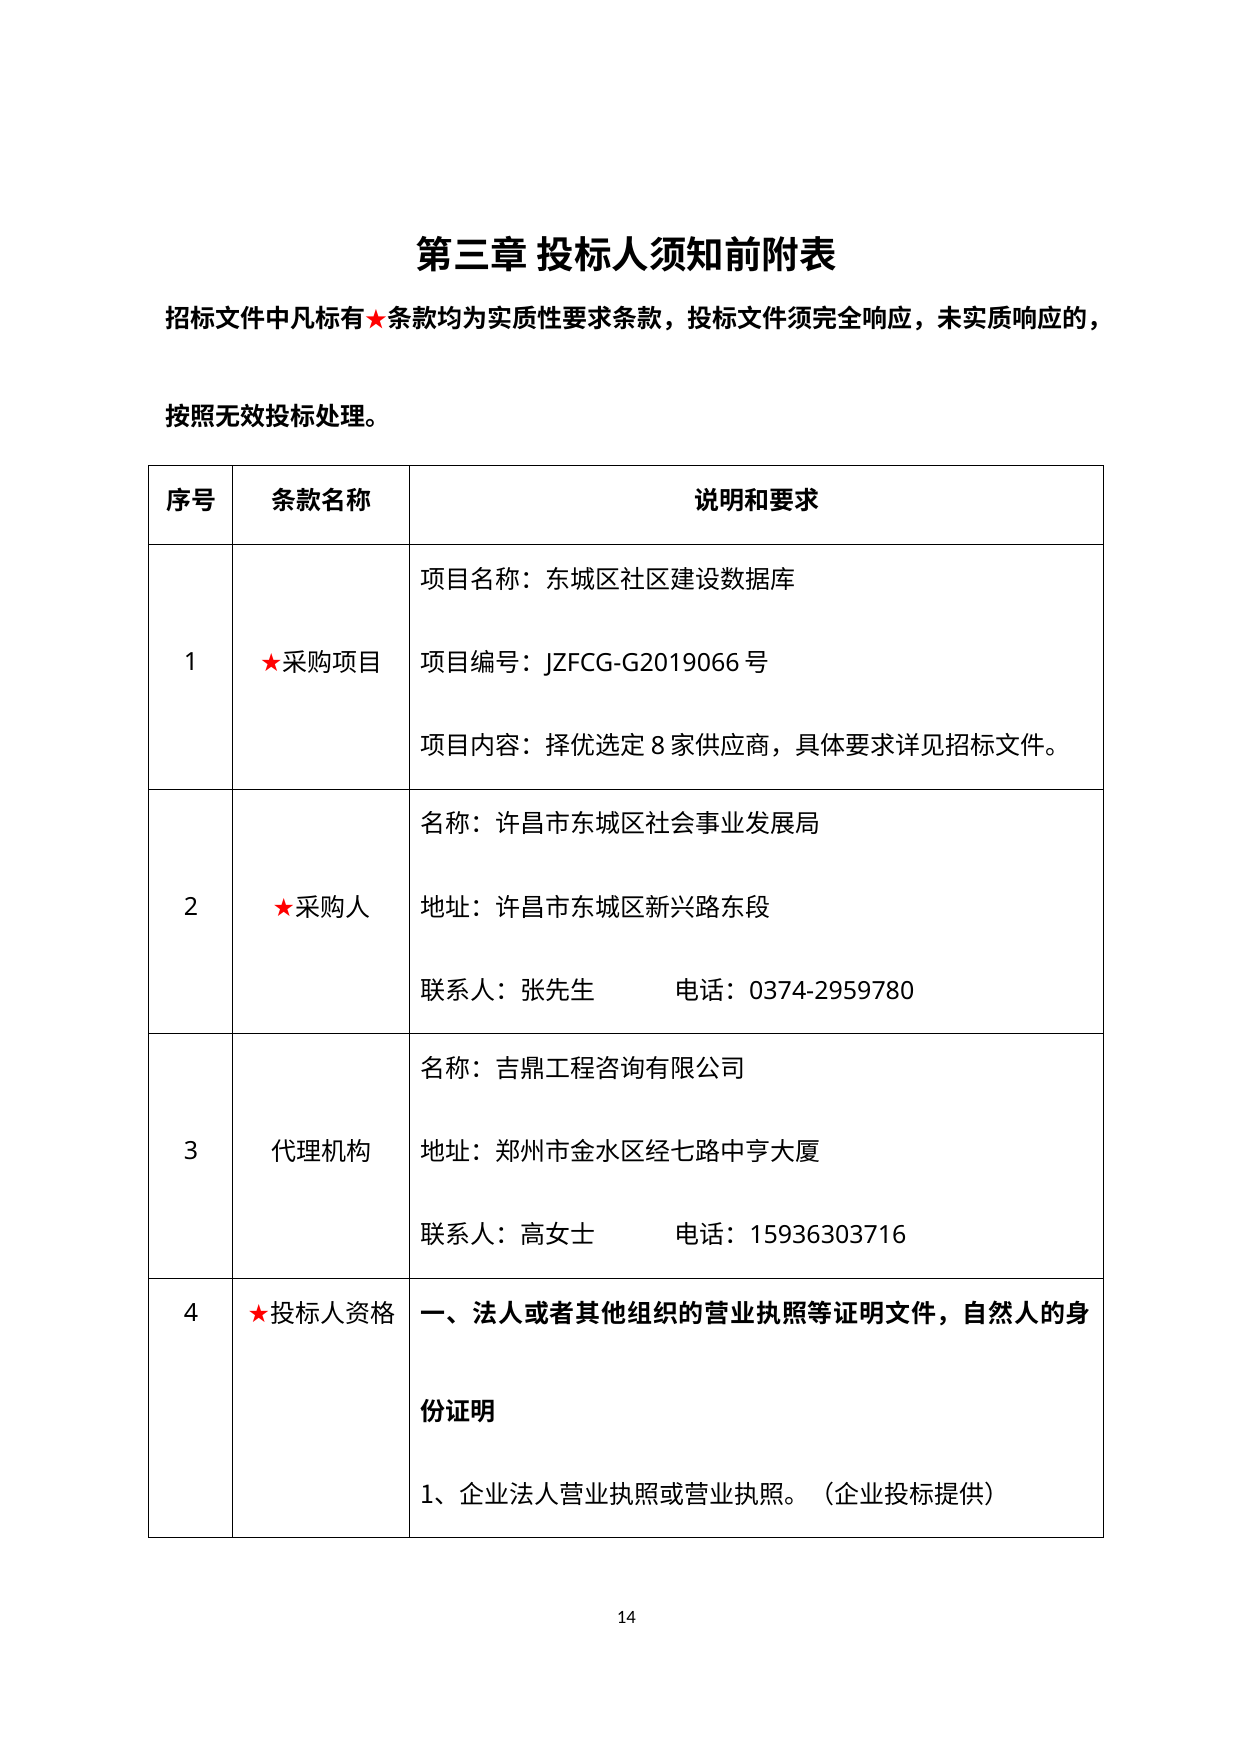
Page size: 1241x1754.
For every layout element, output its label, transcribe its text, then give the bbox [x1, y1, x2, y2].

table_header 说明和要求 [410, 466, 1103, 544]
table_cell ★采购项目 [233, 545, 409, 788]
text 招标文件中凡标有★条款均为实质性要求条款，投标文件须完全响应，未实质响应的，按照无效投标处理。 [165, 284, 1088, 447]
table_cell ★投标人资格 [233, 1279, 409, 1537]
table_cell ★采购人 [233, 790, 409, 1033]
table_cell 1 [149, 545, 232, 788]
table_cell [410, 1279, 1103, 1537]
table_cell 名称：许昌市东城区社会事业发展局 地址：许昌市东城区新兴路东段 联系人：张先生 电话：0374-2959780 [410, 790, 1103, 1033]
table_header 序号 [149, 466, 232, 544]
table_cell 2 [149, 790, 232, 1033]
table_cell 项目名称：东城区社区建设数据库 项目编号：JZFCG-G2019066号 项目内容：择优选定8家供应商，具体要求详见招标文件。 [410, 545, 1103, 788]
table_cell 4 [149, 1279, 232, 1537]
table_cell 名称：吉鼎工程咨询有限公司 地址：郑州市金水区经七路中亨大厦 联系人：高女士 电话：15936303716 [410, 1034, 1103, 1278]
table_cell 3 [149, 1034, 232, 1278]
table_header 条款名称 [233, 466, 409, 544]
table_cell 代理机构 [233, 1034, 409, 1278]
text 第三章 投标人须知前附表 [165, 219, 1087, 284]
